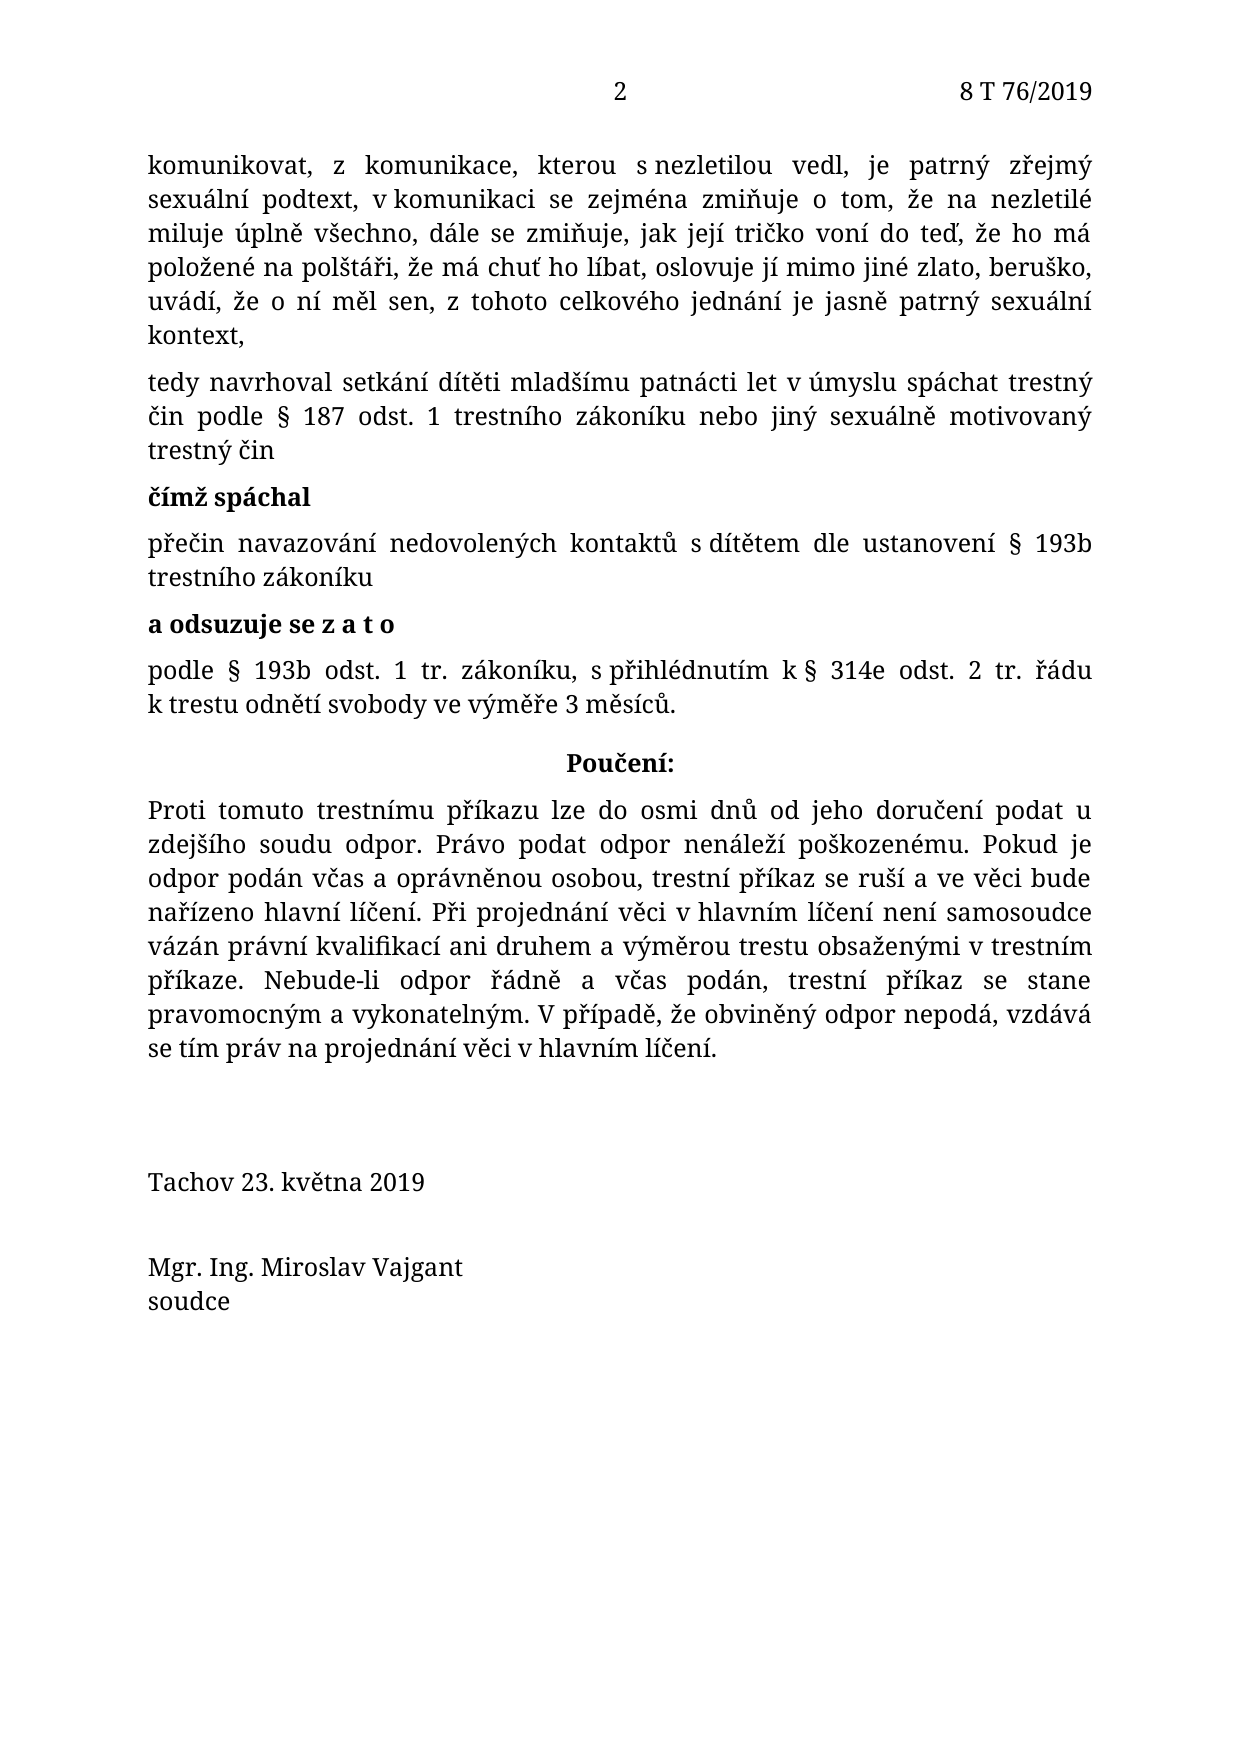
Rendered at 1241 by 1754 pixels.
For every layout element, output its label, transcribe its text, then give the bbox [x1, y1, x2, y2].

text Tachov 23. května 2019 [148, 1165, 1093, 1199]
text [148, 148, 1093, 352]
text a odsuzuje se z a t o [148, 606, 1093, 640]
text podle § 193b odst. 1 tr. zákoníku, s přihlédnutím k § 314e odst. 2 tr. řádu k trestu odnětí svobody ve výměře 3 měsíců. [148, 653, 1093, 721]
text přečin navazování nedovolených kontaktů s dítětem dle ustanovení § 193b trestního zákoníku [148, 526, 1093, 594]
text Proti tomuto trestnímu příkazu lze do osmi dnů od jeho doručení podat u zdejšího soudu odpor. Právo podat odpor nenáleží poškozenému. Pokud je odpor podán včas a oprávněnou osobou, trestní příkaz se ruší a ve věci bude nařízeno hlavní líčení. Při projednání věci v hlavním líčení není samosoudce vázán právní kvalifikací ani druhem a výměrou trestu obsaženými v trestním příkaze. Nebude-li odpor řádně a včas podán, trestní příkaz se stane pravomocným a vykonatelným. V případě, že obviněný odpor nepodá, vzdává se tím práv na projednání věci v hlavním líčení. [148, 793, 1093, 1065]
text Mgr. Ing. Miroslav Vajgant soudce [148, 1249, 1093, 1317]
text Poučení: [148, 746, 1093, 780]
text tedy navrhoval setkání dítěti mladšímu patnácti let v úmyslu spáchat trestný čin podle § 187 odst. 1 trestního zákoníku nebo jiný sexuálně motivovaný trestný čin [148, 364, 1093, 467]
text čímž spáchal [148, 479, 1093, 513]
